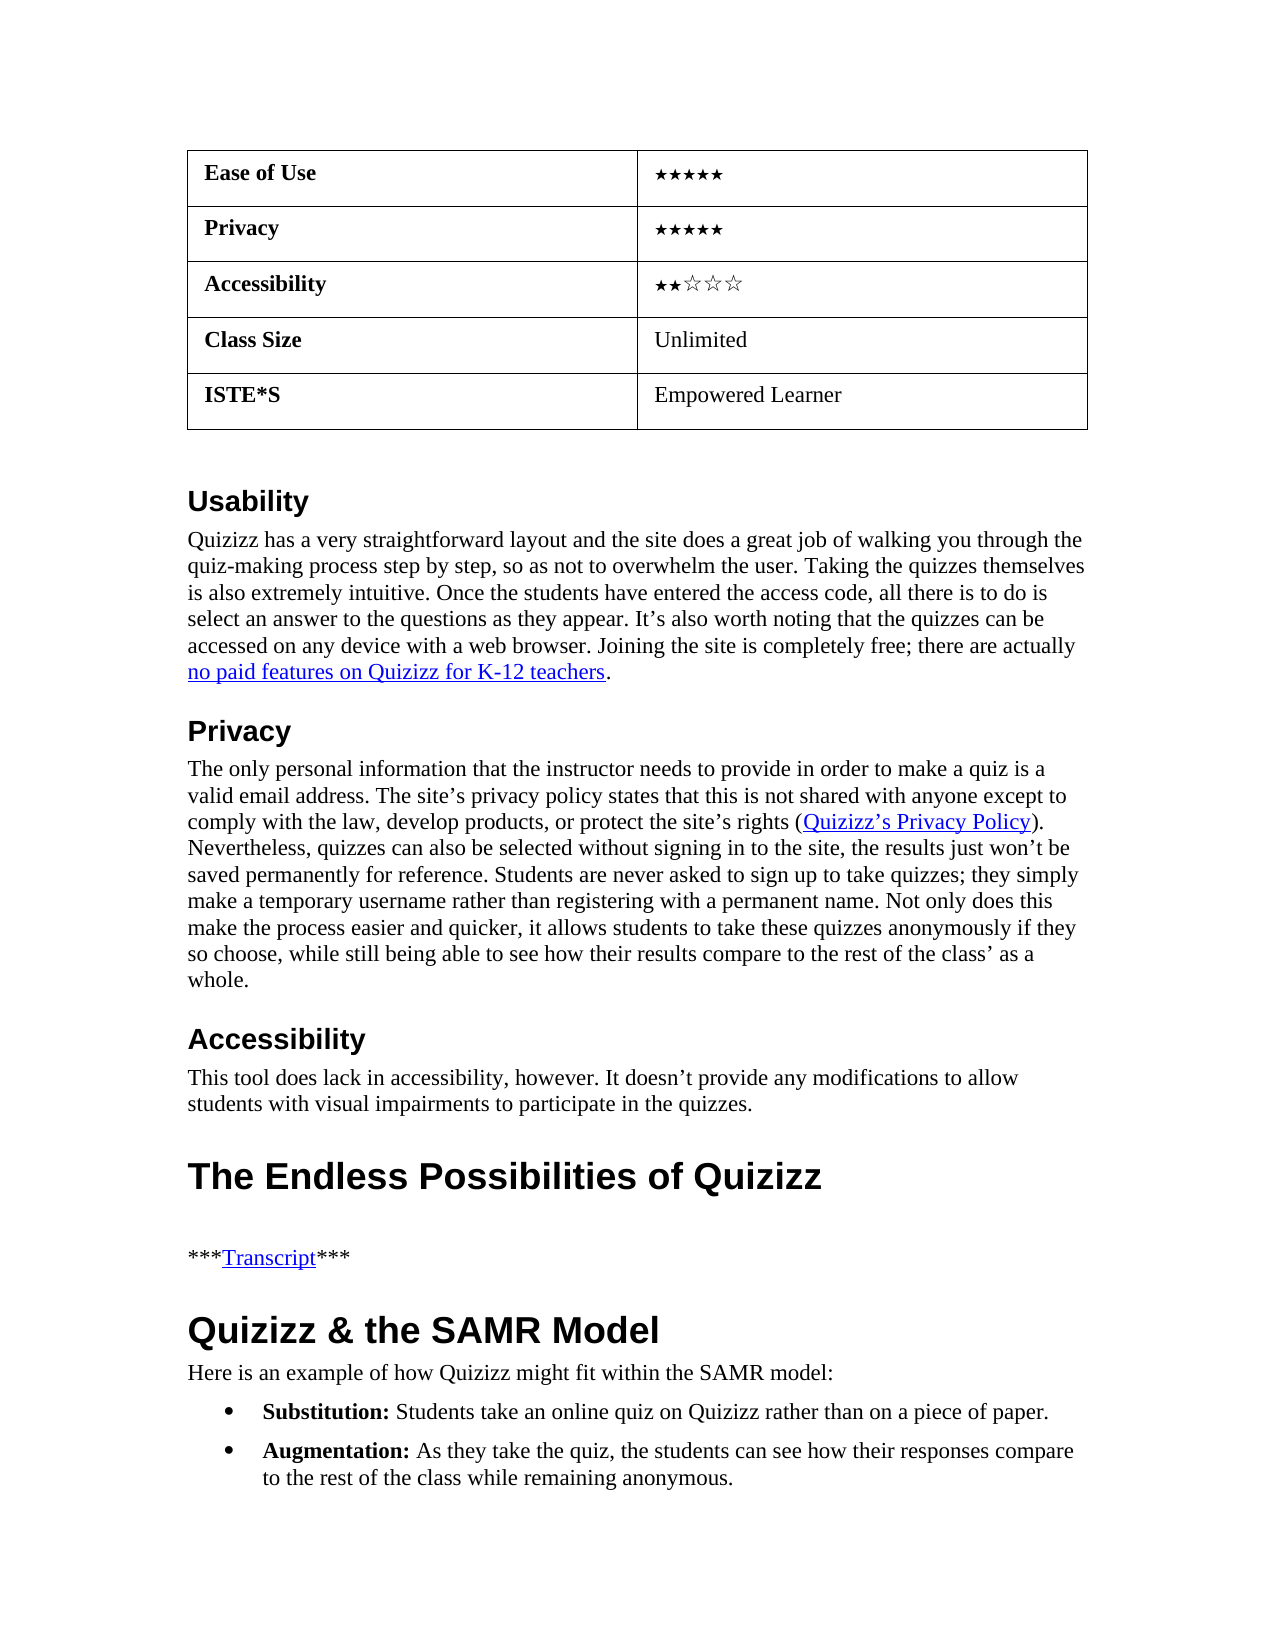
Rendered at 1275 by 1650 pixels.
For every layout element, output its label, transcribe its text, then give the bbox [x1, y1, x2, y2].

text ***Transcript*** [187, 1244, 1087, 1271]
subtitle Privacy [187, 713, 1087, 747]
list Augmentation: As they take the quiz, the students can see how their responses compare to the rest of the class while remaining anonymous. [225, 1437, 1087, 1490]
text Quizizz has a very straightforward layout and the site does a great job of walking you through the quiz-making process step by step, so as not to overwhelm the user. Taking the quizzes themselves is also extremely intuitive. Once the students have entered the access code, all there is to do is select an answer to the questions as they appear. It’s also worth noting that the quizzes can be accessed on any device with a web browser. Joining the site is completely free; there are actually no paid features on Quizizz for K-12 teachers. [187, 526, 1087, 684]
table_cell Empowered Learner [638, 374, 1087, 429]
subtitle Usability [187, 484, 1087, 518]
table_cell ★★☆☆☆ [638, 262, 1087, 317]
subtitle Quizizz & the SAMR Model [187, 1308, 1087, 1351]
table_cell Accessibility [188, 262, 637, 317]
table_cell Unlimited [638, 318, 1087, 373]
text The only personal information that the instructor needs to provide in order to make a quiz is a valid email address. The site’s privacy policy states that this is not shared with anyone except to comply with the law, develop products, or protect the site’s rights (Quizizz’s Privacy Policy). Nevertheless, quizzes can also be selected without signing in to the site, the results just won’t be saved permanently for reference. Students are never asked to sign up to take quizzes; they simply make a temporary username rather than registering with a permanent name. Not only does this make the process easier and quicker, it allows students to take these quizzes anonymously if they so choose, while still being able to see how their results compare to the rest of the class’ as a whole. [187, 755, 1087, 993]
list Substitution: Students take an online quiz on Quizizz rather than on a piece of paper. [225, 1398, 1087, 1425]
table_cell Ease of Use [188, 151, 637, 206]
text This tool does lack in accessibility, however. It doesn’t provide any modifications to allow students with visual impairments to participate in the quizzes. [187, 1064, 1087, 1116]
table_cell Privacy [188, 207, 637, 261]
subtitle The Endless Possibilities of Quizizz [187, 1154, 1087, 1197]
subtitle Accessibility [187, 1022, 1087, 1055]
table_cell ★★★★★ [638, 151, 1087, 206]
table_cell Class Size [188, 318, 637, 373]
table_cell ★★★★★ [638, 207, 1087, 261]
text Here is an example of how Quizizz might fit within the SAMR model: [187, 1359, 1087, 1386]
table_cell ISTE*S [188, 374, 637, 429]
